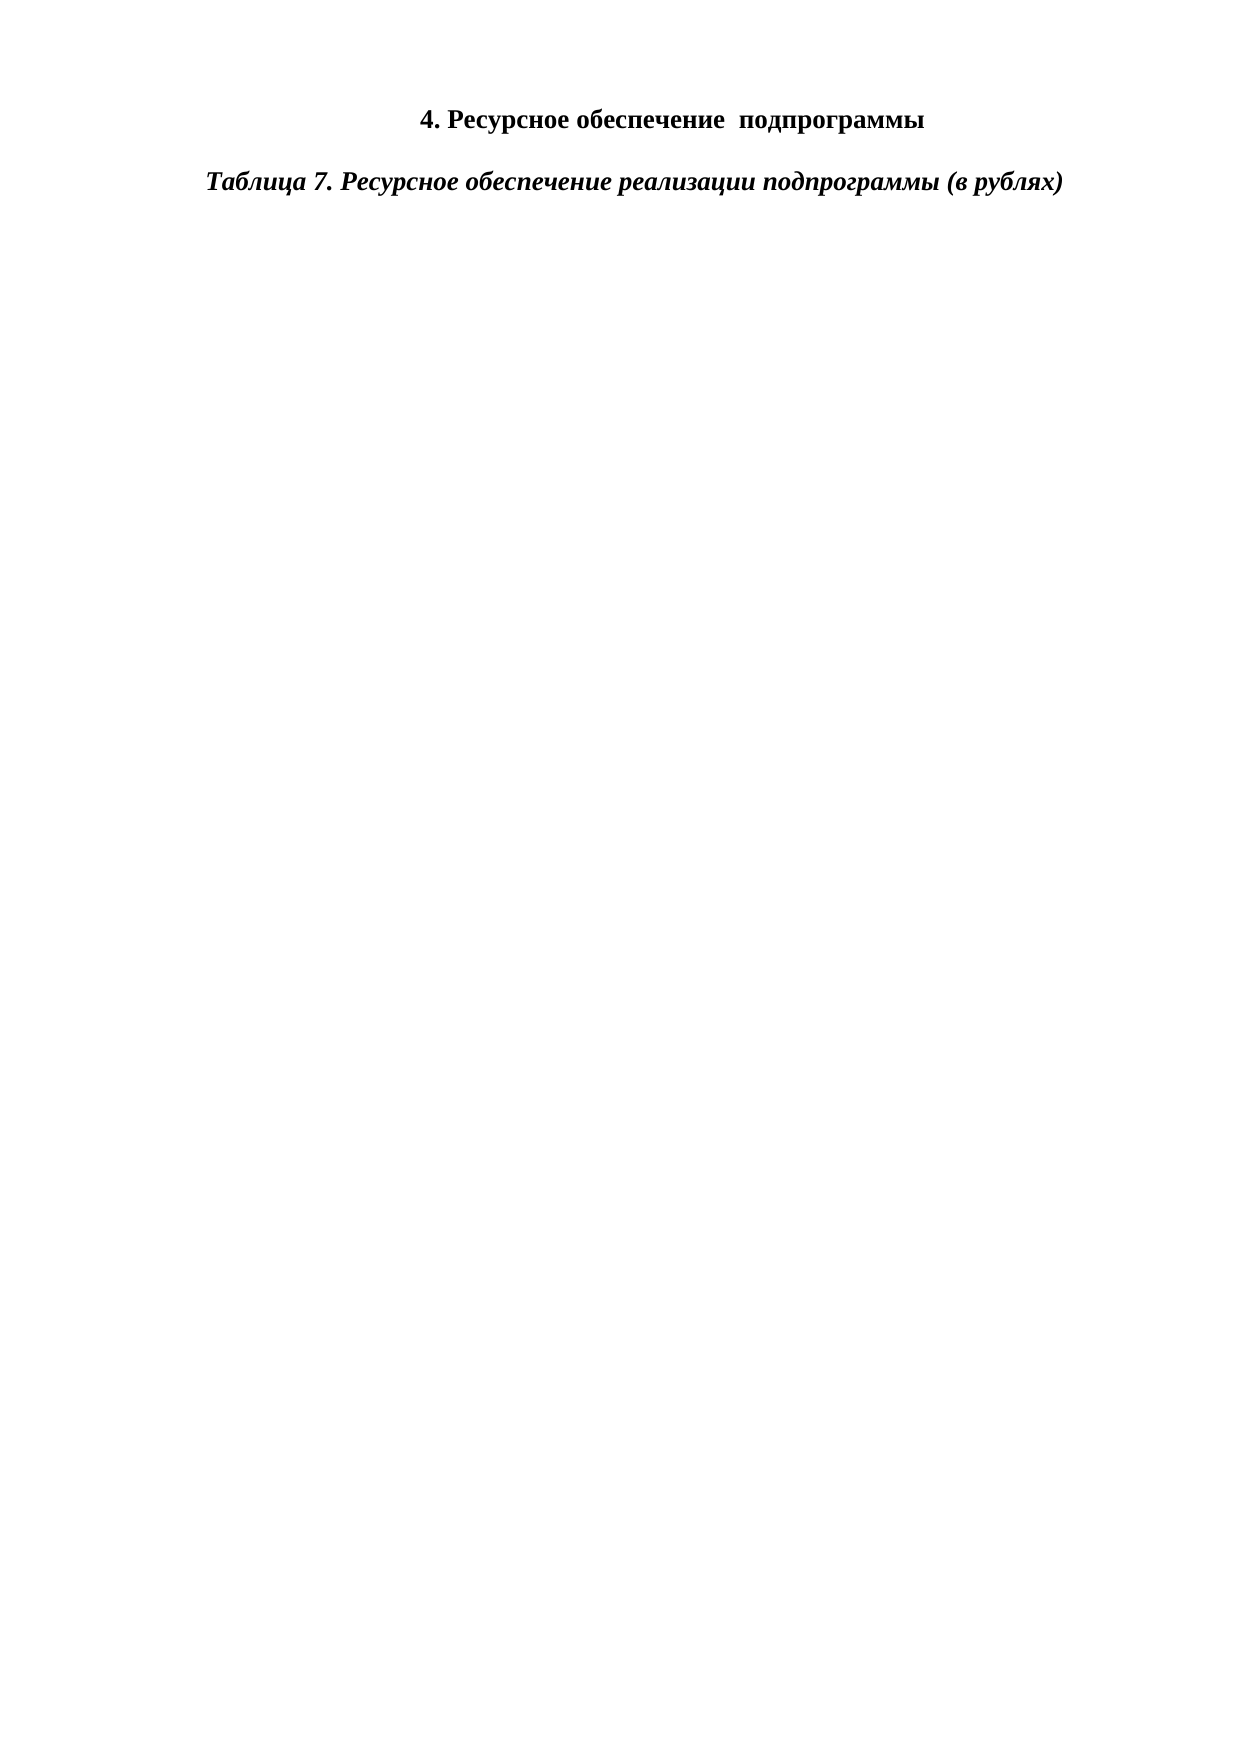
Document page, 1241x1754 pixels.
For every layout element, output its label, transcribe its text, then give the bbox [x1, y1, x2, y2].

subtitle 4. Ресурсное обеспечение подпрограммы [162, 103, 1107, 134]
text Таблица 7. Ресурсное обеспечение реализации подпрограммы (в рублях) [162, 165, 1107, 196]
